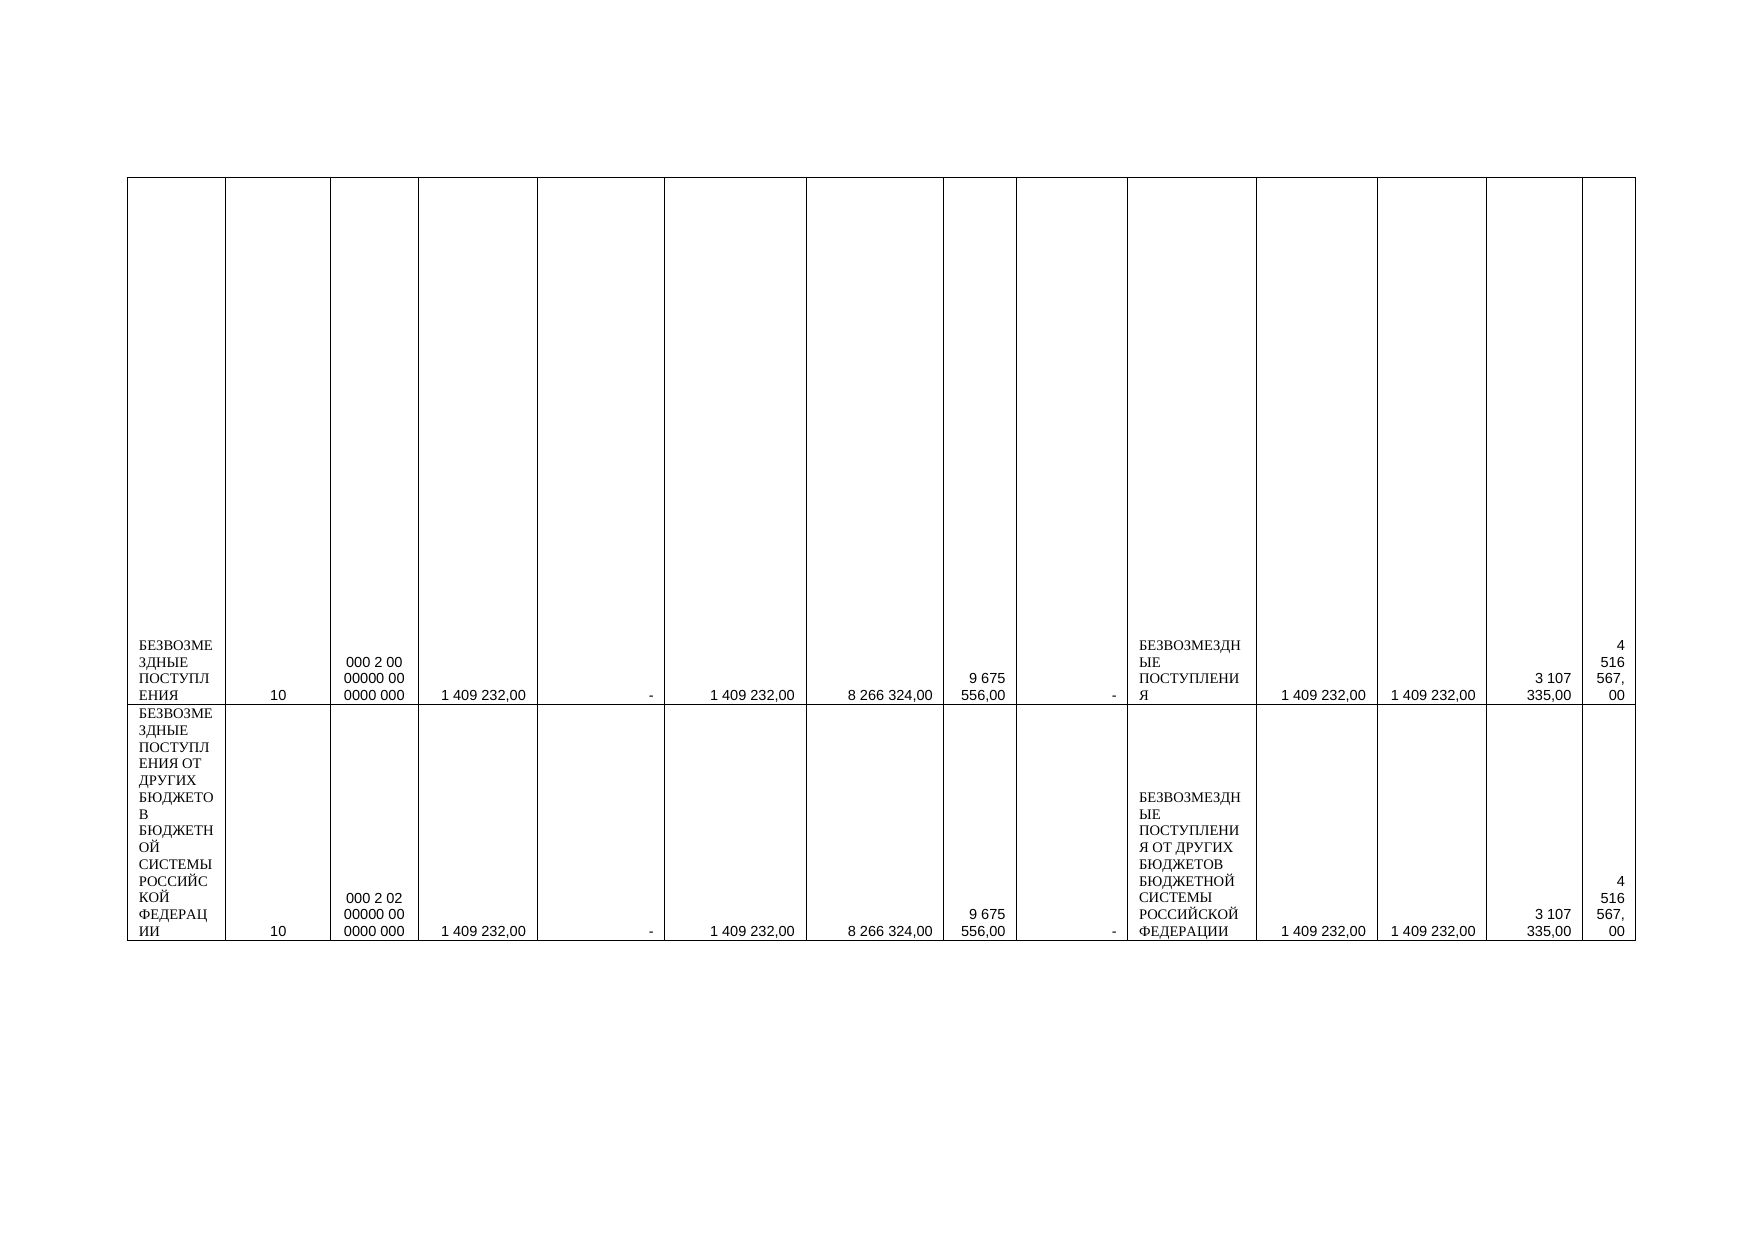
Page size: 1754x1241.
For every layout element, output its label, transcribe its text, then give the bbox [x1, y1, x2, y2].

table_cell 9 675 556,00 [944, 705, 1016, 939]
table_cell 1 409 232,00 [1378, 705, 1486, 939]
table_cell 1 409 232,00 [1378, 178, 1486, 704]
table_cell - [1017, 178, 1127, 704]
table_cell 8 266 324,00 [807, 705, 943, 939]
table_cell БЕЗВОЗМЕЗДНЫЕ ПОСТУПЛЕНИЯ ОТ ДРУГИХ БЮДЖЕТОВ БЮДЖЕТНОЙ СИСТЕМЫ РОССИЙСКОЙ ФЕДЕРАЦИИ [128, 705, 225, 939]
table_cell 1 409 232,00 [419, 178, 537, 704]
table_cell - [538, 178, 664, 704]
table_cell 1 409 232,00 [1257, 705, 1377, 939]
table_cell 4 516 567,00 [1583, 178, 1635, 704]
table_cell БЕЗВОЗМЕЗДНЫЕ ПОСТУПЛЕНИЯ [1128, 178, 1256, 704]
table_cell 000 2 02 00000 00 0000 000 [331, 705, 418, 939]
table_cell 1 409 232,00 [1257, 178, 1377, 704]
table_cell 1 409 232,00 [665, 705, 806, 939]
table_cell 1 409 232,00 [419, 705, 537, 939]
table_cell БЕЗВОЗМЕЗДНЫЕ ПОСТУПЛЕНИЯ [128, 178, 225, 704]
table_cell 8 266 324,00 [807, 178, 943, 704]
table_cell - [1017, 705, 1127, 939]
table_cell 10 [226, 178, 330, 704]
table_cell - [538, 705, 664, 939]
table_cell 4 516 567,00 [1583, 705, 1635, 939]
table_cell 000 2 00 00000 00 0000 000 [331, 178, 418, 704]
table_cell 10 [226, 705, 330, 939]
table_cell 9 675 556,00 [944, 178, 1016, 704]
table_cell 3 107 335,00 [1487, 178, 1582, 704]
table_cell 3 107 335,00 [1487, 705, 1582, 939]
table_cell БЕЗВОЗМЕЗДНЫЕ ПОСТУПЛЕНИЯ ОТ ДРУГИХ БЮДЖЕТОВ БЮДЖЕТНОЙ СИСТЕМЫ РОССИЙСКОЙ ФЕДЕРАЦИИ [1128, 705, 1256, 939]
table_cell 1 409 232,00 [665, 178, 806, 704]
